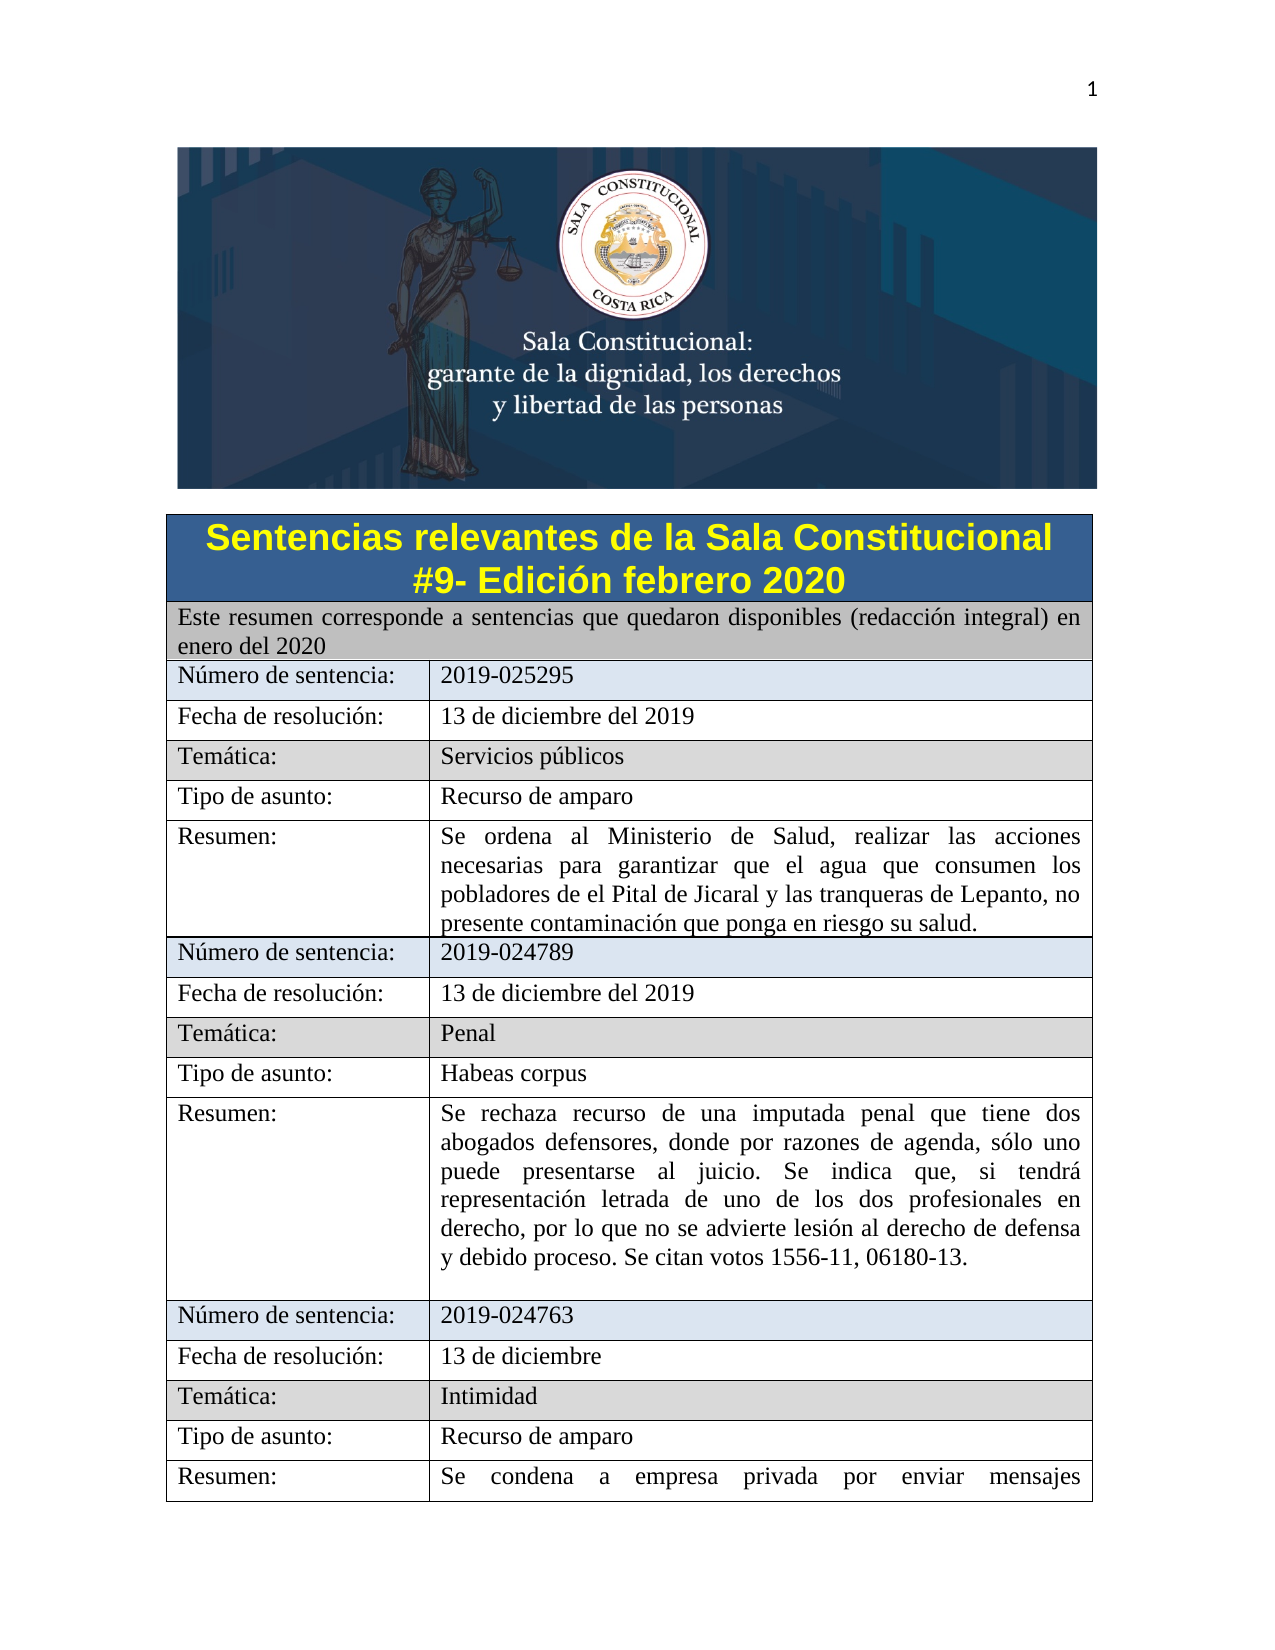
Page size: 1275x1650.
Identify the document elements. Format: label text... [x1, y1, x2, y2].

table_cell Resumen: [167, 1098, 429, 1299]
table_cell Este resumen corresponde a sentencias que quedaron disponibles (redacción integral) en enero del 2020 [167, 602, 1092, 659]
table_cell Número de sentencia: [167, 661, 429, 700]
table_cell Resumen: [167, 821, 429, 936]
table_cell Tipo de asunto: [167, 1421, 429, 1460]
table_cell Temática: [167, 1381, 429, 1420]
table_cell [430, 1461, 1092, 1501]
table_cell Se rechaza recurso de una imputada penal que tiene dos abogados defensores, donde por razones de agenda, sólo uno puede presentarse al juicio. Se indica que, si tendrá representación letrada de uno de los dos profesionales en derecho, por lo que no se advierte lesión al derecho de defensa y debido proceso. Se citan votos 1556-11, 06180-13. [430, 1098, 1092, 1299]
table_cell Fecha de resolución: [167, 978, 429, 1017]
table_cell 13 de diciembre del 2019 [430, 701, 1092, 740]
table_cell 2019-024763 [430, 1301, 1092, 1340]
table_cell Habeas corpus [430, 1058, 1092, 1097]
table_cell Número de sentencia: [167, 938, 429, 977]
table_header Sentencias relevantes de la Sala Constitucional #9- Edición febrero 2020 [167, 515, 1092, 601]
table_cell Resumen: [167, 1461, 429, 1501]
table_cell 2019-024789 [430, 938, 1092, 977]
table_cell 2019-025295 [430, 661, 1092, 700]
table_cell Se ordena al Ministerio de Salud, realizar las acciones necesarias para garantizar que el agua que consumen los pobladores de el Pital de Jicaral y las tranqueras de Lepanto, no presente contaminación que ponga en riesgo su salud. [430, 821, 1092, 936]
table_cell 13 de diciembre del 2019 [430, 978, 1092, 1017]
table_cell Tipo de asunto: [167, 781, 429, 820]
picture [177, 147, 1098, 489]
table_cell Penal [430, 1018, 1092, 1057]
table_cell Temática: [167, 1018, 429, 1057]
table_cell Servicios públicos [430, 741, 1092, 780]
table_cell Fecha de resolución: [167, 1341, 429, 1380]
table_cell Temática: [167, 741, 429, 780]
table_cell Número de sentencia: [167, 1301, 429, 1340]
table_cell Fecha de resolución: [167, 701, 429, 740]
table_cell Recurso de amparo [430, 1421, 1092, 1460]
table_cell Recurso de amparo [430, 781, 1092, 820]
table_cell Tipo de asunto: [167, 1058, 429, 1097]
table_cell Intimidad [430, 1381, 1092, 1420]
table_cell 13 de diciembre [430, 1341, 1092, 1380]
